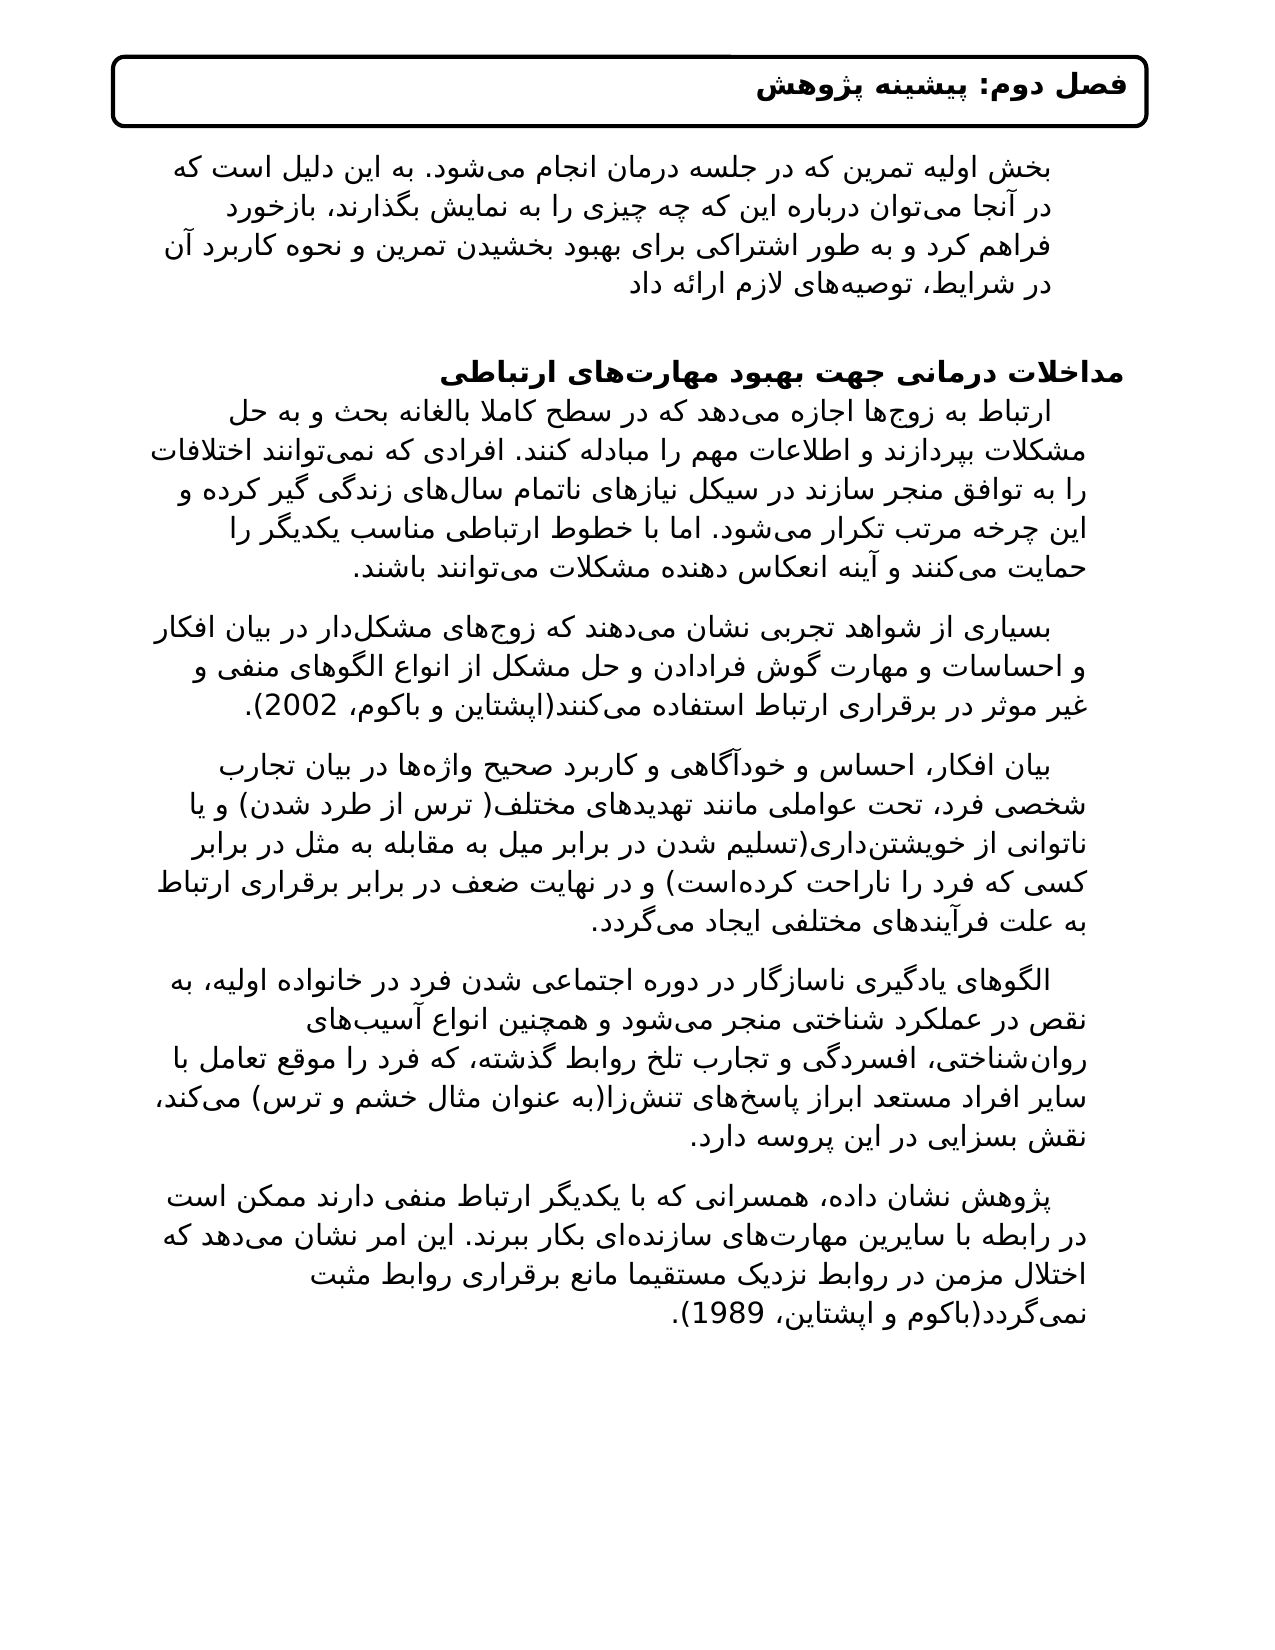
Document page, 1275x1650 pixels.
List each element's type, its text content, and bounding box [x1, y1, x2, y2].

text بسیاری از شواهد تجربی نشان می‌دهند که زوج‌های مشکل‌دار در بیان افکار و احساسات و مهارت گوش فرادادن و حل مشکل از انواع الگوهای منفی و غیر موثر در برقراری ارتباط استفاده می‌کنند(اپشتاین و باکوم، 2002). [150, 610, 1087, 722]
text بیان افکار، احساس و خودآگاهی و کاربرد صحیح واژه‌ها در بیان تجارب شخصی فرد، تحت عواملی مانند تهدیدهای مختلف( ترس از طرد شدن) و یا ناتوانی از خویشتن‌داری(تسلیم شدن در برابر میل به مقابله به مثل در برابر کسی که فرد را ناراحت کرده‌است) و در نهایت ضعف در برابر برقراری ارتباط به علت فرآیندهای مختلفی ایجاد می‌گردد. [150, 748, 1087, 938]
text پژوهش نشان داده، همسرانی که با یکدیگر ارتباط منفی دارند ممکن است در رابطه با سایرین مهارت‌های سازنده‌ای بکار ببرند. این امر نشان می‌دهد که اختلال مزمن در روابط نزدیک مستقیما مانع برقراری روابط مثبت نمی‌گردد(باکوم و اپشتاین، 1989). [150, 1179, 1087, 1330]
text بخش اولیه تمرین که در جلسه درمان انجام می‌شود. به این دلیل است که در آنجا می‌توان درباره این که چه چیزی را به نمایش بگذارند، بازخورد فراهم کرد و به طور اشتراکی برای بهبود بخشیدن تمرین و نحوه کاربرد آن در شرایط، توصیه‌های لازم ارائه داد [150, 150, 1052, 301]
text الگوهای یادگیری ناسازگار در دوره اجتماعی شدن فرد در خانواده اولیه، به نقص در عملکرد شناختی منجر می‌شود و همچنین انواع آسیب‌های روان‌شناختی، افسردگی و تجارب تلخ روابط گذشته، که فرد را موقع تعامل با سایر افراد مستعد ابراز پاسخ‌های تنش‌زا(به عنوان مثال خشم و ترس) می‌کند، نقش بسزایی در این پروسه دارد. [150, 964, 1087, 1153]
subtitle مداخلات درمانی جهت بهبود مهارت‌های ارتباطی [150, 356, 1125, 390]
text ارتباط به زوج‌ها اجازه می‌دهد که در سطح کاملا بالغانه بحث و به حل مشکلات بپردازند و اطلاعات مهم را مبادله کنند. افرادی که نمی‌توانند اختلافات را به توافق منجر سازند در سیکل‌ نیازهای ناتمام سال‌های زندگی گیر کرده و این چرخه مرتب تکرار می‌شود. اما با خطوط ارتباطی مناسب یکدیگر را حمایت می‌کنند و آینه انعکاس دهنده مشکلات می‌توانند باشند. [150, 395, 1087, 584]
